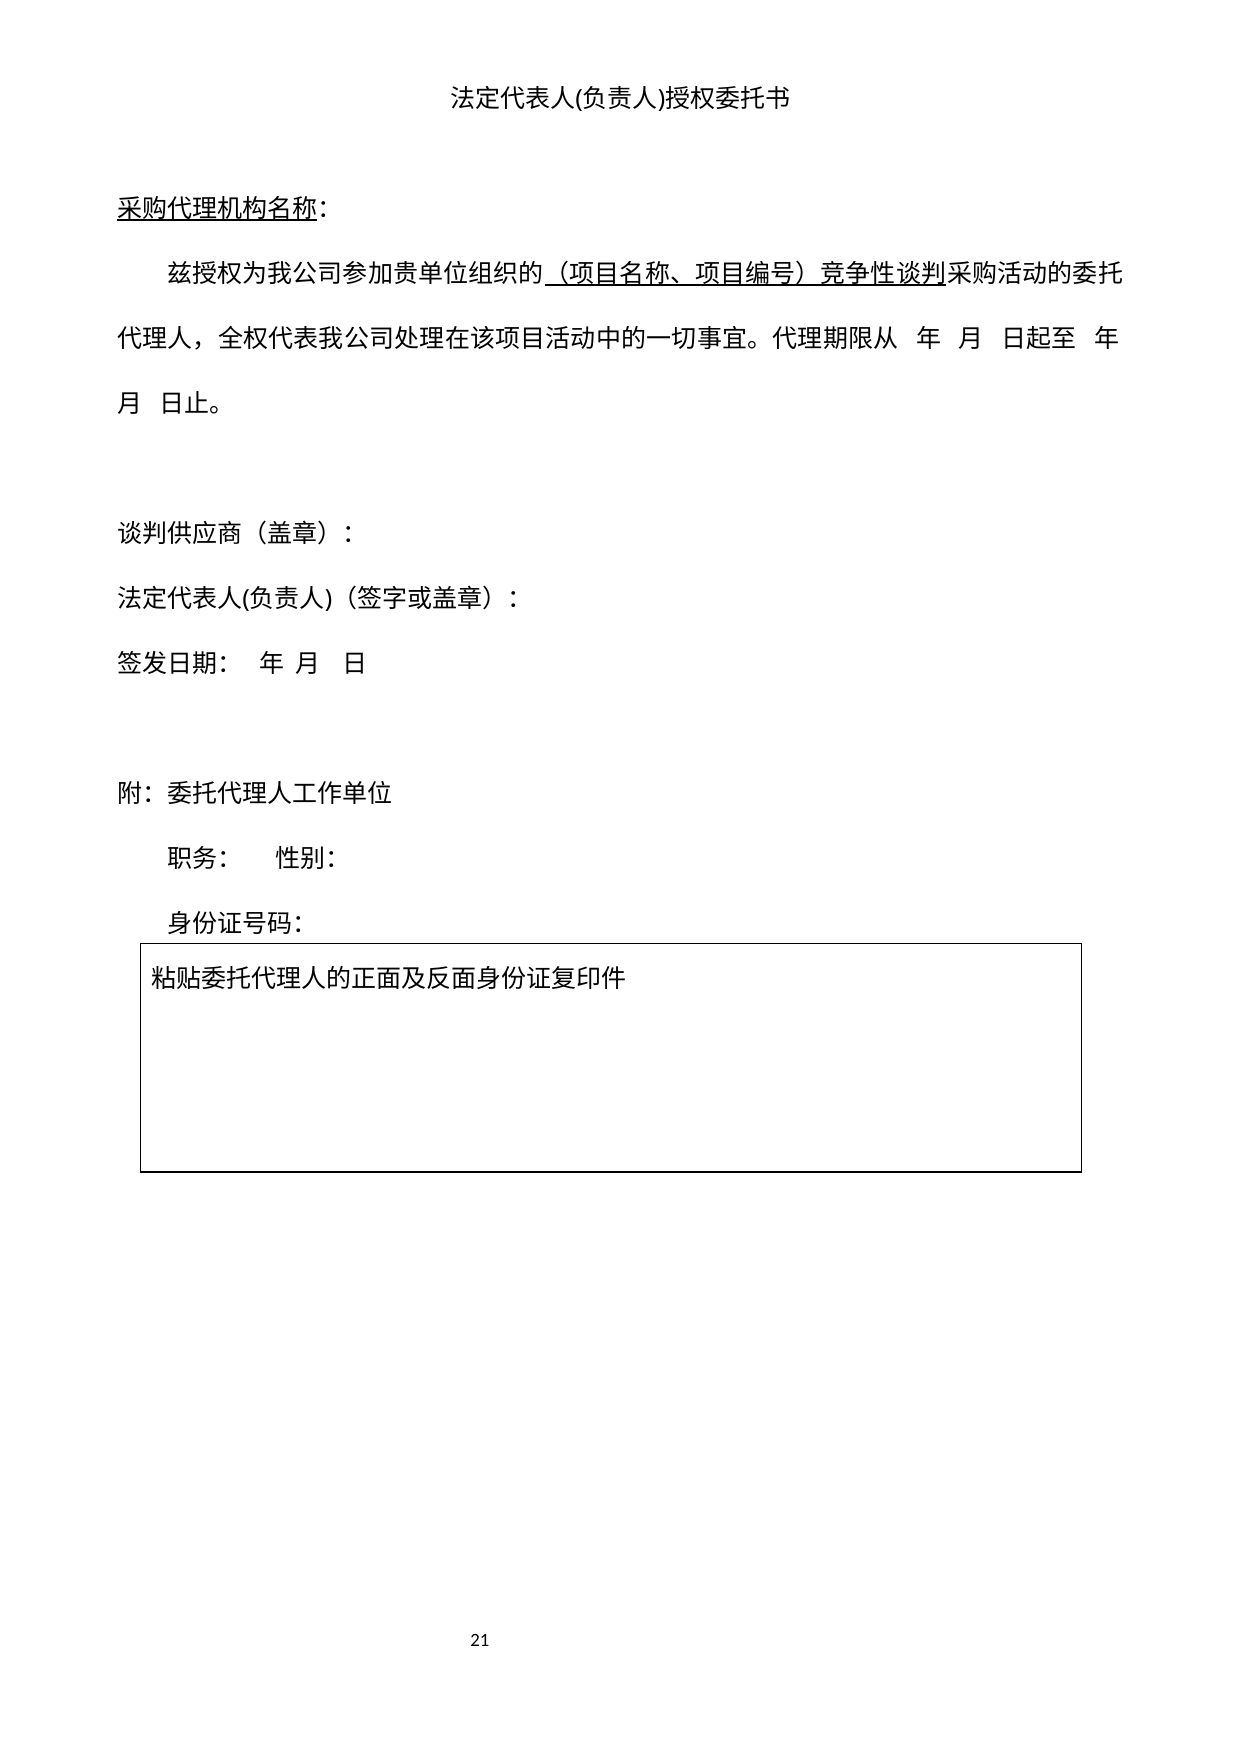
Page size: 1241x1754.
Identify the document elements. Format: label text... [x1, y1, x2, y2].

text 身份证号码： [117, 889, 1123, 943]
text 附：委托代理人工作单位 [117, 759, 1123, 824]
text 谈判供应商（盖章）： [117, 499, 1123, 564]
text 采购代理机构名称： [117, 174, 1123, 239]
text 职务： 性别： [117, 824, 1123, 889]
text 签发日期： 年 月 日 [117, 629, 1123, 694]
text 法定代表人(负责人)（签字或盖章）： [117, 564, 1123, 629]
text 法定代表人(负责人)授权委托书 [117, 57, 1123, 120]
table_header 粘贴委托代理人的正面及反面身份证复印件 [141, 944, 1081, 1171]
text 兹授权为我公司参加贵单位组织的（项目名称、项目编号）竞争性谈判采购活动的委托代理人，全权代表我公司处理在该项目活动中的一切事宜。代理期限从 年 月 日起至 年 月 日止。 [117, 239, 1123, 434]
